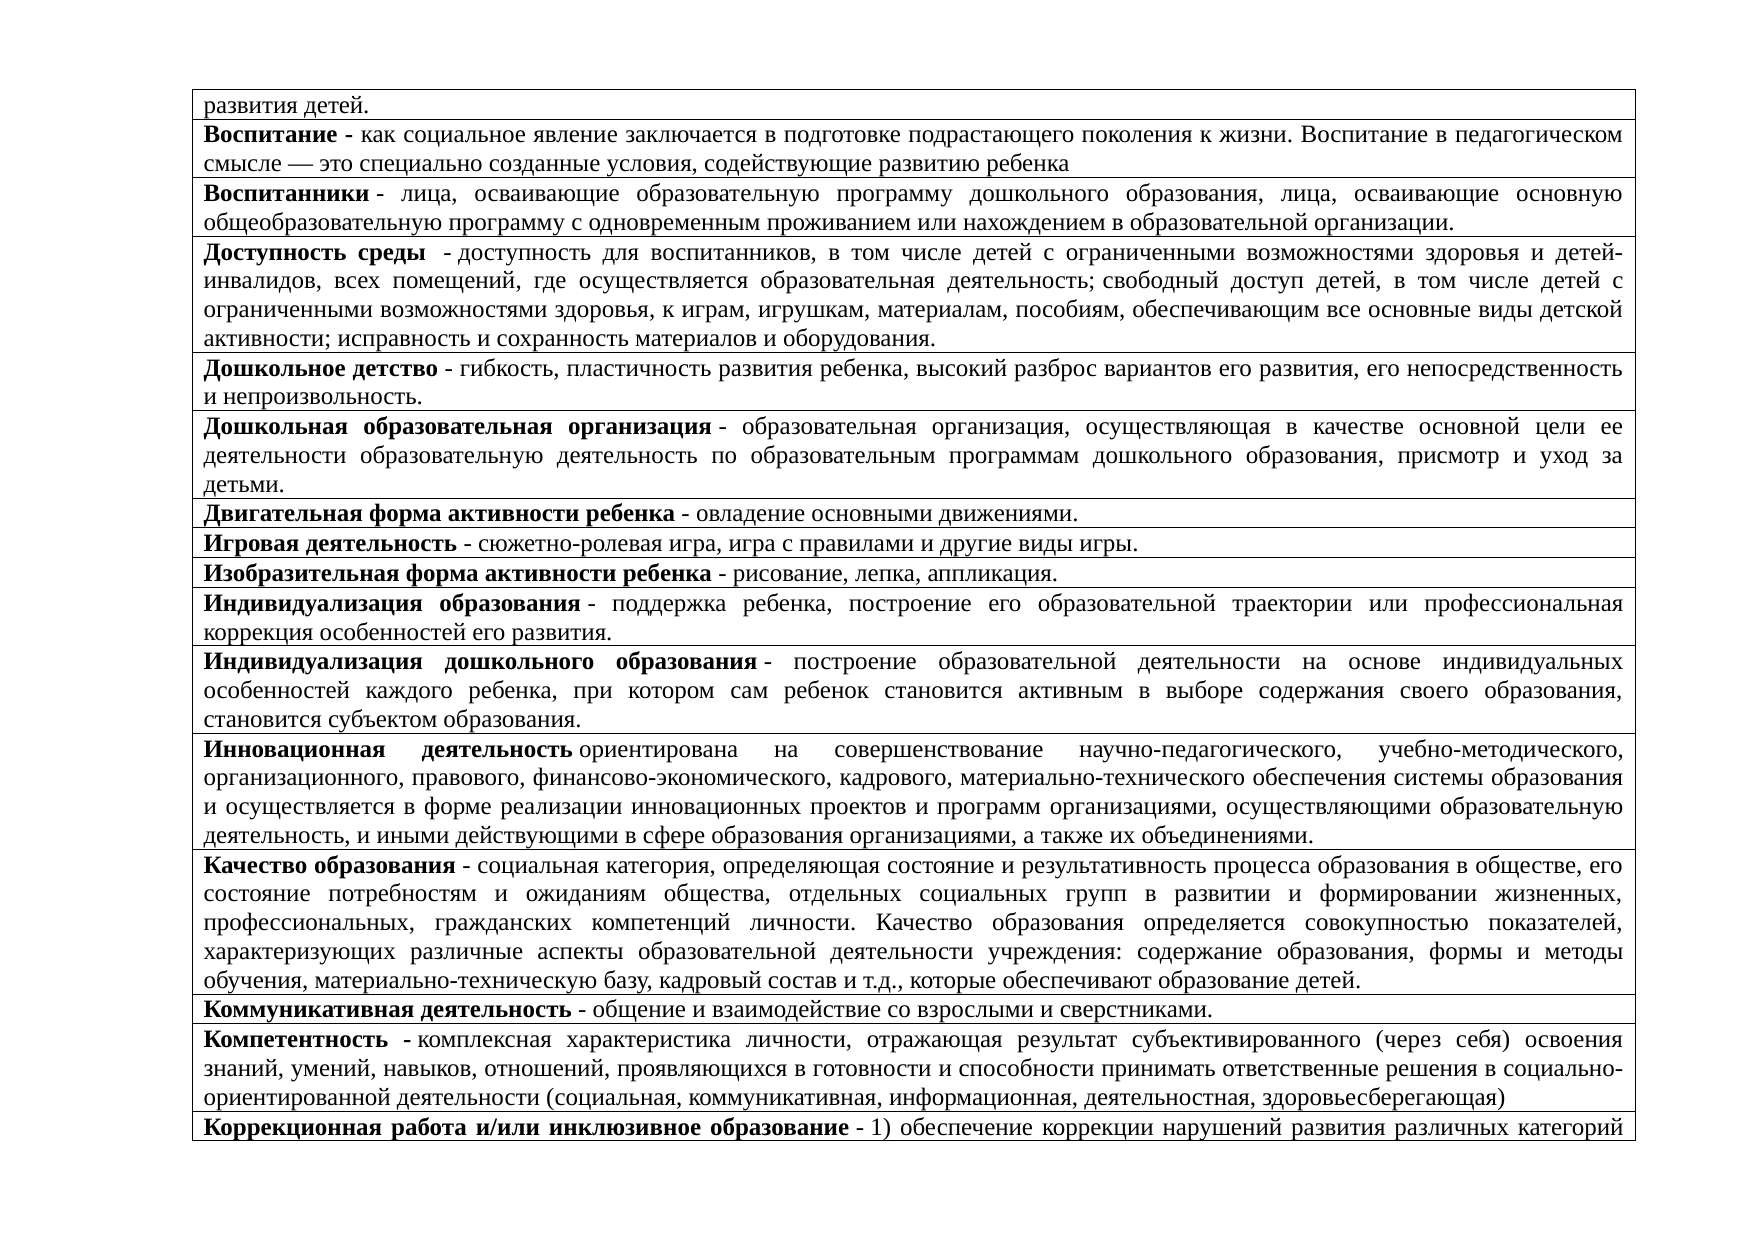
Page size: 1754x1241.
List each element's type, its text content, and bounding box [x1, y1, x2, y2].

table_cell Двигательная форма активности ребенка - овладение основными движениями. [193, 499, 1635, 527]
table_cell Индивидуализация образования - поддержка ребенка, построение его образовательной траектории или профессиональная коррекция особенностей его развития. [193, 588, 1635, 645]
table_cell Инновационная деятельность ориентирована на совершенствование научно-педагогического, учебно-методического, организационного, правового, финансово-экономического, кадрового, материально-технического обеспечения системы образования и осуществляется в форме реализации инновационных проектов и программ организациями, осуществляющими образовательную деятельность, и иными действующими в сфере образования организациями, а также их объединениями. [193, 734, 1635, 849]
table_cell Воспитанники - лица, осваивающие образовательную программу дошкольного образования, лица, осваивающие основную общеобразовательную программу с одновременным проживанием или нахождением в образовательной организации. [193, 178, 1635, 236]
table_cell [193, 90, 1635, 118]
table_cell Игровая деятельность - сюжетно-ролевая игра, игра с правилами и другие виды игры. [193, 528, 1635, 557]
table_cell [193, 1112, 1635, 1140]
table_cell Воспитание - как социальное явление заключается в подготовке подрастающего поколения к жизни. Воспитание в педагогическом смысле — это специально созданные условия, содействующие развитию ребенка [193, 120, 1635, 177]
table_cell Индивидуализация дошкольного образования - построение образовательной деятельности на основе индивидуальных особенностей каждого ребенка, при котором сам ребенок становится активным в выборе содержания своего образования, становится субъектом образования. [193, 646, 1635, 733]
table_cell Дошкольная образовательная организация - образовательная организация, осуществляющая в качестве основной цели ее деятельности образовательную деятельность по образовательным программам дошкольного образования, присмотр и уход за детьми. [193, 411, 1635, 497]
table_cell Качество образования - социальная категория, определяющая состояние и результативность процесса образования в обществе, его состояние потребностям и ожиданиям общества, отдельных социальных групп в развитии и формировании жизненных, профессиональных, гражданских компетенций личности. Качество образования определяется совокупностью показателей, характеризующих различные аспекты образовательной деятельности учреждения: содержание образования, формы и методы обучения, материально-техническую базу, кадровый состав и т.д., которые обеспечивают образование детей. [193, 850, 1635, 993]
table_cell Коммуникативная деятельность - общение и взаимодействие со взрослыми и сверстниками. [193, 995, 1635, 1023]
table_cell Доступность среды - доступность для воспитанников, в том числе детей с ограниченными возможностями здоровья и детей-инвалидов, всех помещений, где осуществляется образовательная деятельность; свободный доступ детей, в том числе детей с ограниченными возможностями здоровья, к играм, игрушкам, материалам, пособиям, обеспечивающим все основные виды детской активности; исправность и сохранность материалов и оборудования. [193, 237, 1635, 352]
table_cell Изобразительная форма активности ребенка - рисование, лепка, аппликация. [193, 558, 1635, 587]
table_cell Компетентность - комплексная характеристика личности, отражающая результат субъективированного (через себя) освоения знаний, умений, навыков, отношений, проявляющихся в готовности и способности принимать ответственные решения в социально-ориентированной деятельности (социальная, коммуникативная, информационная, деятельностная, здоровьесберегающая) [193, 1024, 1635, 1111]
table_cell Дошкольное детство - гибкость, пластичность развития ребенка, высокий разброс вариантов его развития, его непосредственность и непроизвольность. [193, 353, 1635, 410]
